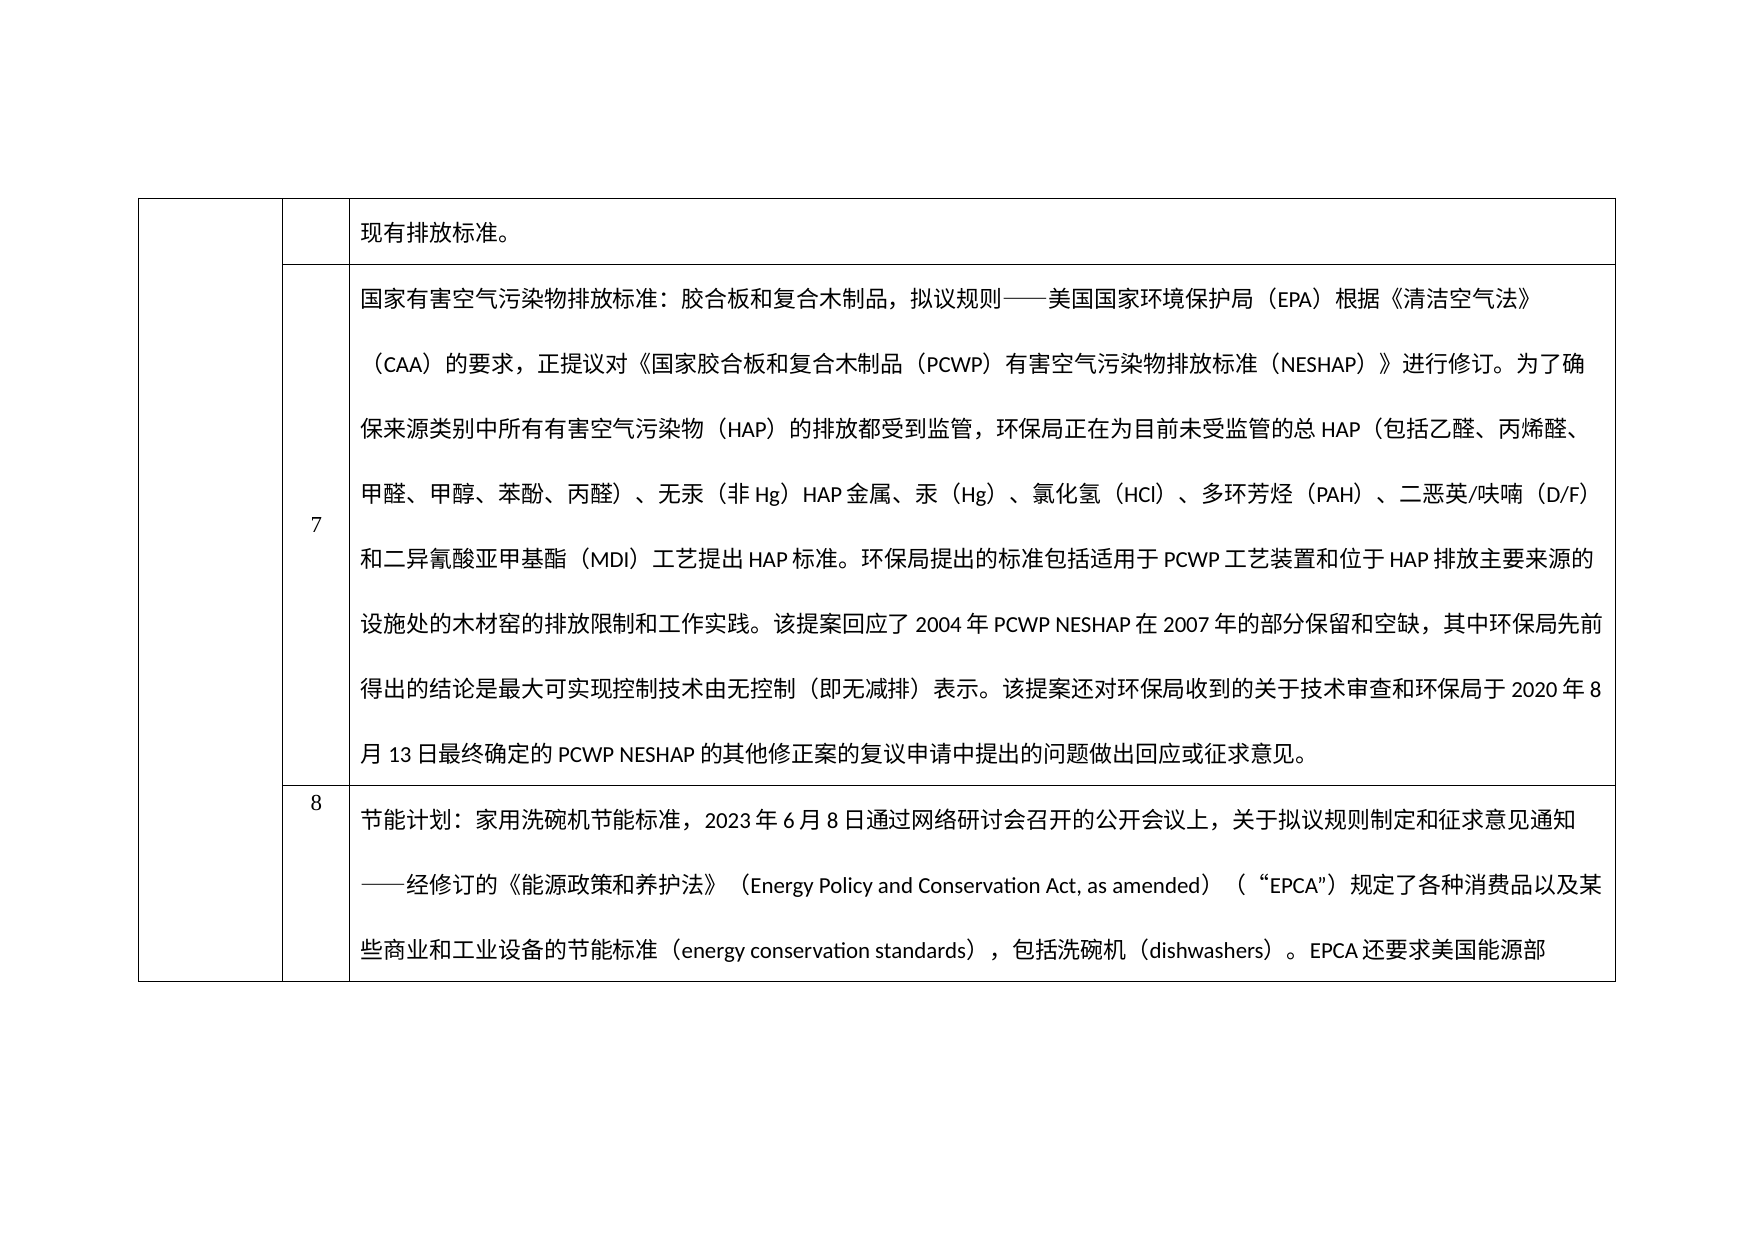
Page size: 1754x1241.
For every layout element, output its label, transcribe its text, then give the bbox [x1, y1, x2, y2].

table_cell 国家有害空气污染物排放标准：胶合板和复合木制品，拟议规则——美国国家环境保护局（EPA）根据《清洁空气法》（CAA）的要求，正提议对《国家胶合板和复合木制品（PCWP）有害空气污染物排放标准（NESHAP）》进行修订。为了确保来源类别中所有有害空气污染物（HAP）的排放都受到监管，环保局正在为目前未受监管的总HAP（包括乙醛、丙烯醛、甲醛、甲醇、苯酚、丙醛）、无汞（非Hg）HAP金属、汞（Hg）、氯化氢（HCl）、多环芳烃（PAH）、二恶英/呋喃（D/F）和二异氰酸亚甲基酯（MDI）工艺提出HAP标准。环保局提出的标准包括适用于PCWP工艺装置和位于HAP排放主要来源的设施处的木材窑的排放限制和工作实践。该提案回应了2004年PCWP NESHAP在2007年的部分保留和空缺，其中环保局先前得出的结论是最大可实现控制技术由无控制（即无减排）表示。该提案还对环保局收到的关于技术审查和环保局于2020年8月13日最终确定的PCWP NESHAP的其他修正案的复议申请中提出的问题做出回应或征求意见。 [350, 265, 1615, 785]
table_cell 7 [283, 265, 349, 785]
table_cell 8 [283, 786, 349, 981]
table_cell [350, 199, 1615, 264]
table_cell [350, 786, 1615, 981]
table_cell 6 [283, 199, 349, 264]
